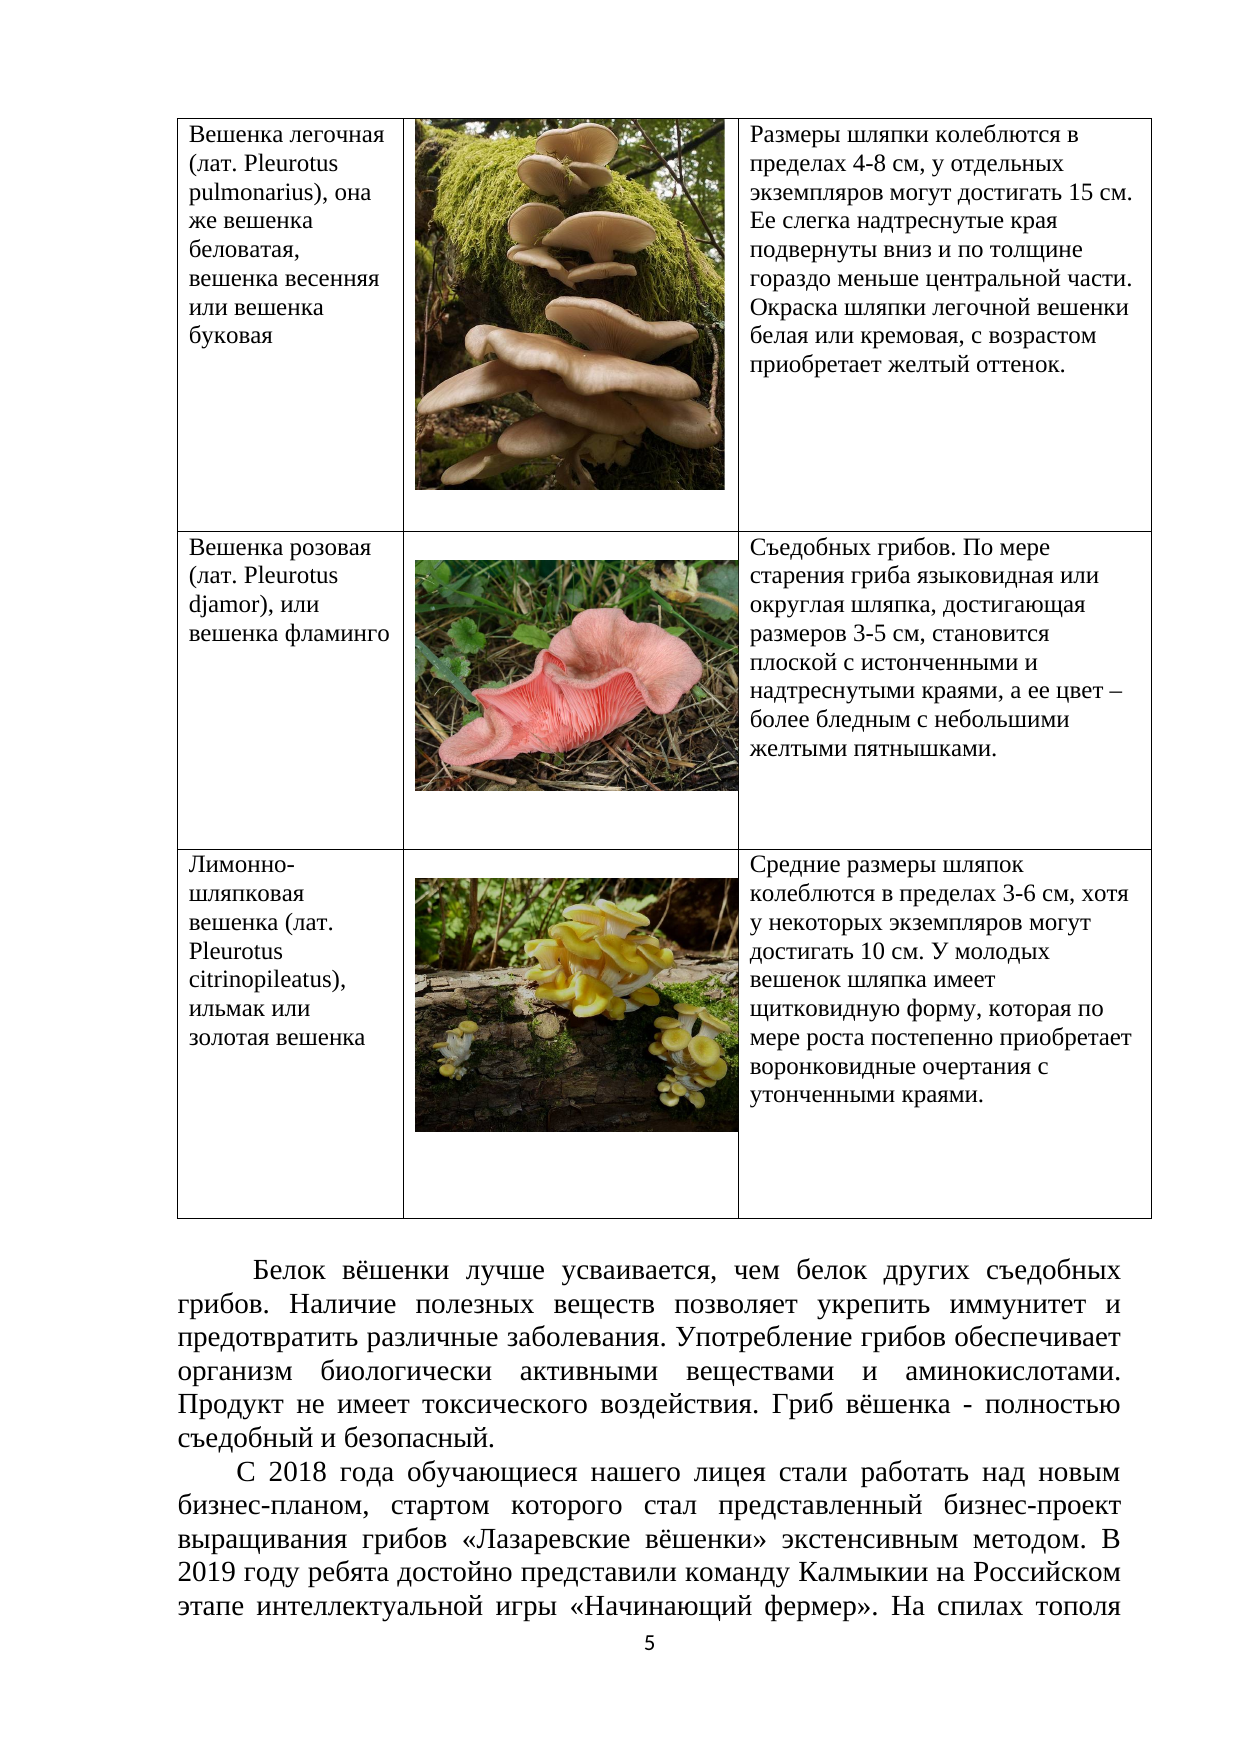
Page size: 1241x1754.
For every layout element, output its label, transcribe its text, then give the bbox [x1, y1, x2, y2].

picture [415, 560, 739, 791]
table_cell [404, 850, 738, 1218]
table_cell [404, 532, 738, 848]
table_cell Съедобных грибов. По мере старения гриба языковидная или округлая шляпка, достигающая размеров 3-5 см, становится плоской с истонченными и надтреснутыми краями, а ее цвет – более бледным с небольшими желтыми пятнышками. [739, 532, 1151, 848]
picture [415, 878, 739, 1132]
table_cell Размеры шляпки колеблются в пределах 4-8 см, у отдельных экземпляров могут достигать 15 см. Ее слегка надтреснутые края подвернуты вниз и по толщине гораздо меньше центральной части. Окраска шляпки легочной вешенки белая или кремовая, с возрастом приобретает желтый оттенок. [739, 119, 1151, 531]
table_cell Средние размеры шляпок колеблются в пределах 3-6 см, хотя у некоторых экземпляров могут достигать 10 см. У молодых вешенок шляпка имеет щитковидную форму, которая по мере роста постепенно приобретает воронковидные очертания с утонченными краями. [739, 850, 1151, 1218]
table_cell [404, 119, 738, 531]
picture [415, 119, 725, 490]
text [177, 1454, 1122, 1621]
text Белок вёшенки лучше усваивается, чем белок других съедобных грибов. Наличие полезных веществ позволяет укрепить иммунитет и предотвратить различные заболевания. Употребление грибов обеспечивает организм биологически активными веществами и аминокислотами. Продукт не имеет токсического воздействия. Гриб вёшенка - полностью съедобный и безопасный. [177, 1252, 1122, 1454]
table_cell Вешенка розовая (лат. Pleurotus djamor), или вешенка фламинго [178, 532, 403, 848]
table_cell Вешенка легочная (лат. Pleurotus pulmonarius), она же вешенка беловатая, вешенка весенняя или вешенка буковая [178, 119, 403, 531]
table_cell Лимонно-шляпковая вешенка (лат. Pleurotus citrinopileatus), ильмак или золотая вешенка [178, 850, 403, 1218]
